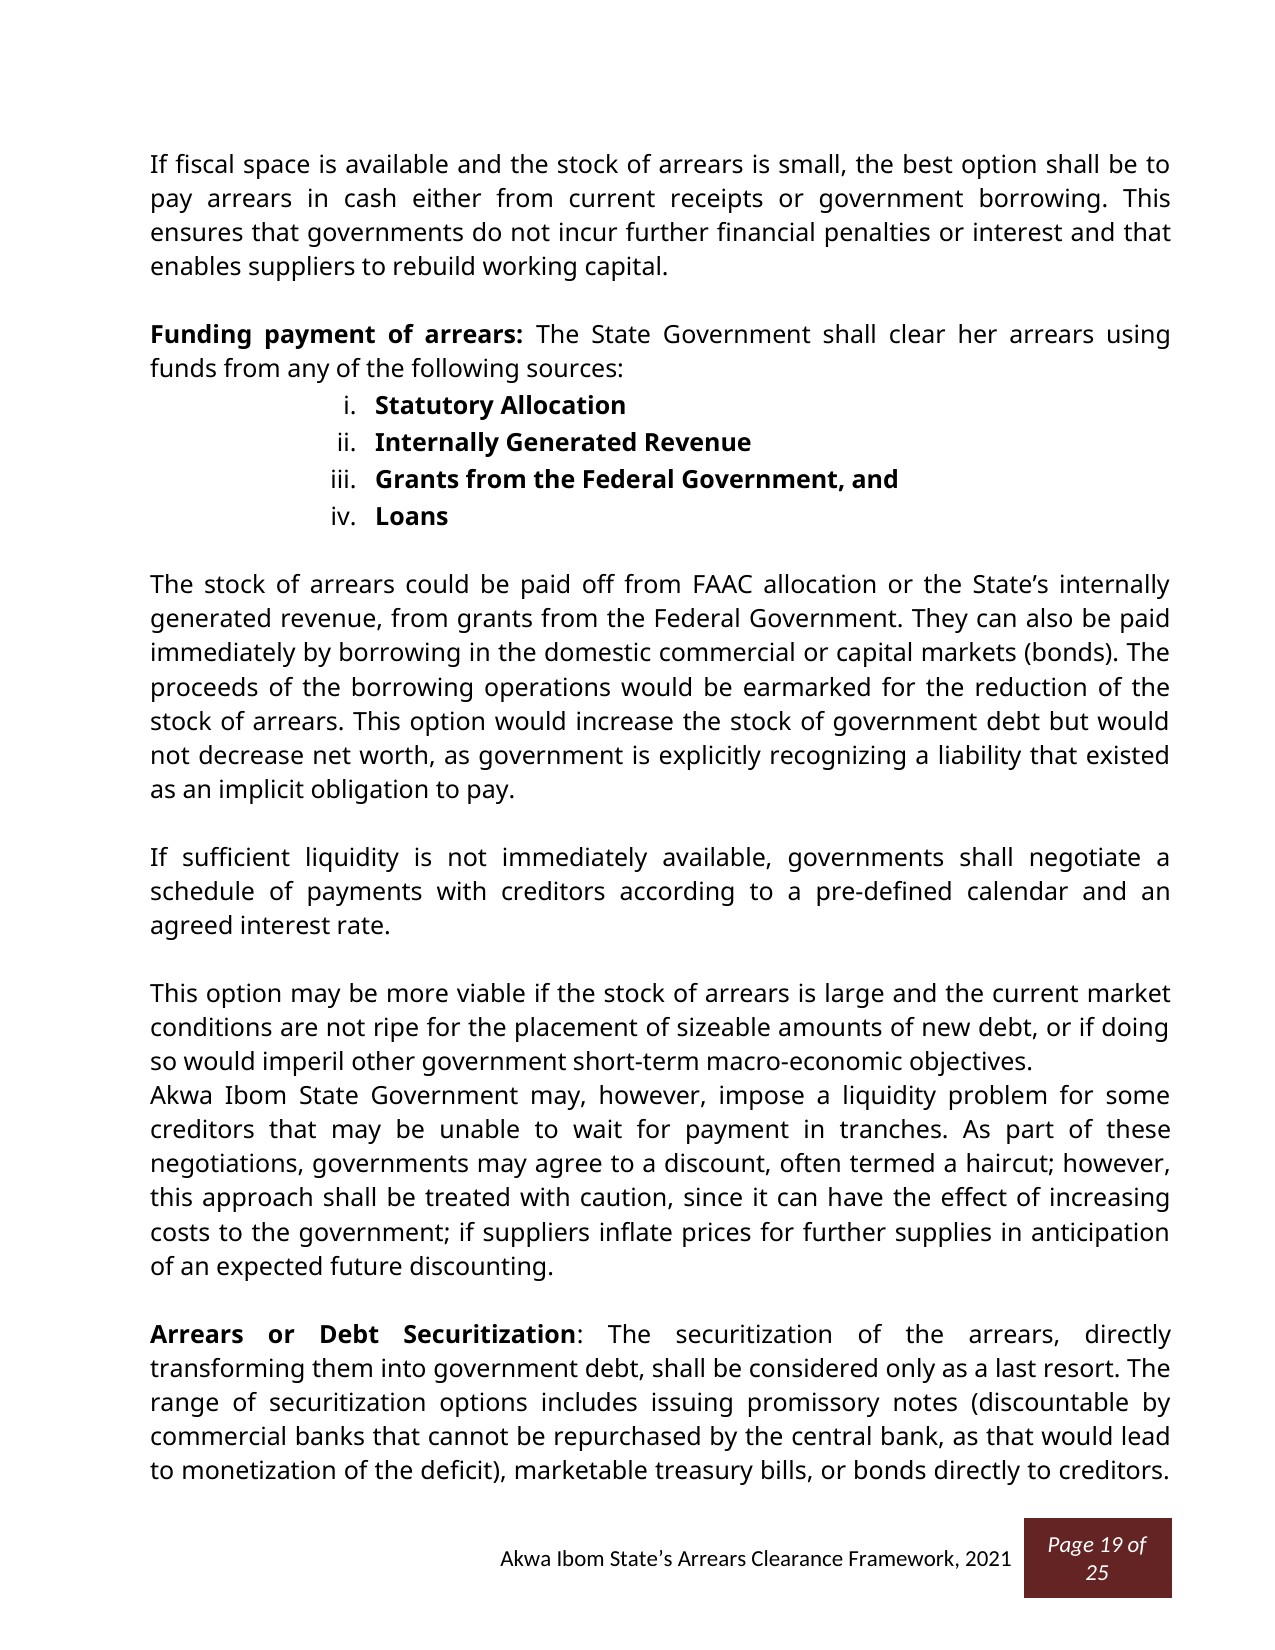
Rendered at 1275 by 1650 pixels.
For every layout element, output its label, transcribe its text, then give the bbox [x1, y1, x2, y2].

list Grants from the Federal Government, and [356, 462, 1172, 496]
list Loans [356, 499, 1172, 533]
text The stock of arrears could be paid off from FAAC allocation or the State’s internally generated revenue, from grants from the Federal Government. They can also be paid immediately by borrowing in the domestic commercial or capital markets (bonds). The proceeds of the borrowing operations would be earmarked for the reduction of the stock of arrears. This option would increase the stock of government debt but would not decrease net worth, as government is explicitly recognizing a liability that existed as an implicit obligation to pay. [150, 567, 1172, 805]
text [150, 1316, 1172, 1487]
text This option may be more viable if the stock of arrears is large and the current market conditions are not ripe for the placement of sizeable amounts of new debt, or if doing so would imperil other government short-term macro-economic objectives. [150, 976, 1172, 1078]
text Funding payment of arrears: The State Government shall clear her arrears using funds from any of the following sources: [150, 317, 1172, 385]
list Internally Generated Revenue [356, 425, 1172, 459]
text If fiscal space is available and the stock of arrears is small, the best option shall be to pay arrears in cash either from current receipts or government borrowing. This ensures that governments do not incur further financial penalties or interest and that enables suppliers to rebuild working capital. [150, 147, 1172, 283]
text Akwa Ibom State Government may, however, impose a liquidity problem for some creditors that may be unable to wait for payment in tranches. As part of these negotiations, governments may agree to a discount, often termed a haircut; however, this approach shall be treated with caution, since it can have the effect of increasing costs to the government; if suppliers inflate prices for further supplies in anticipation of an expected future discounting. [150, 1078, 1172, 1282]
text If sufficient liquidity is not immediately available, governments shall negotiate a schedule of payments with creditors according to a pre-defined calendar and an agreed interest rate. [150, 839, 1172, 942]
list Statutory Allocation [356, 388, 1172, 422]
